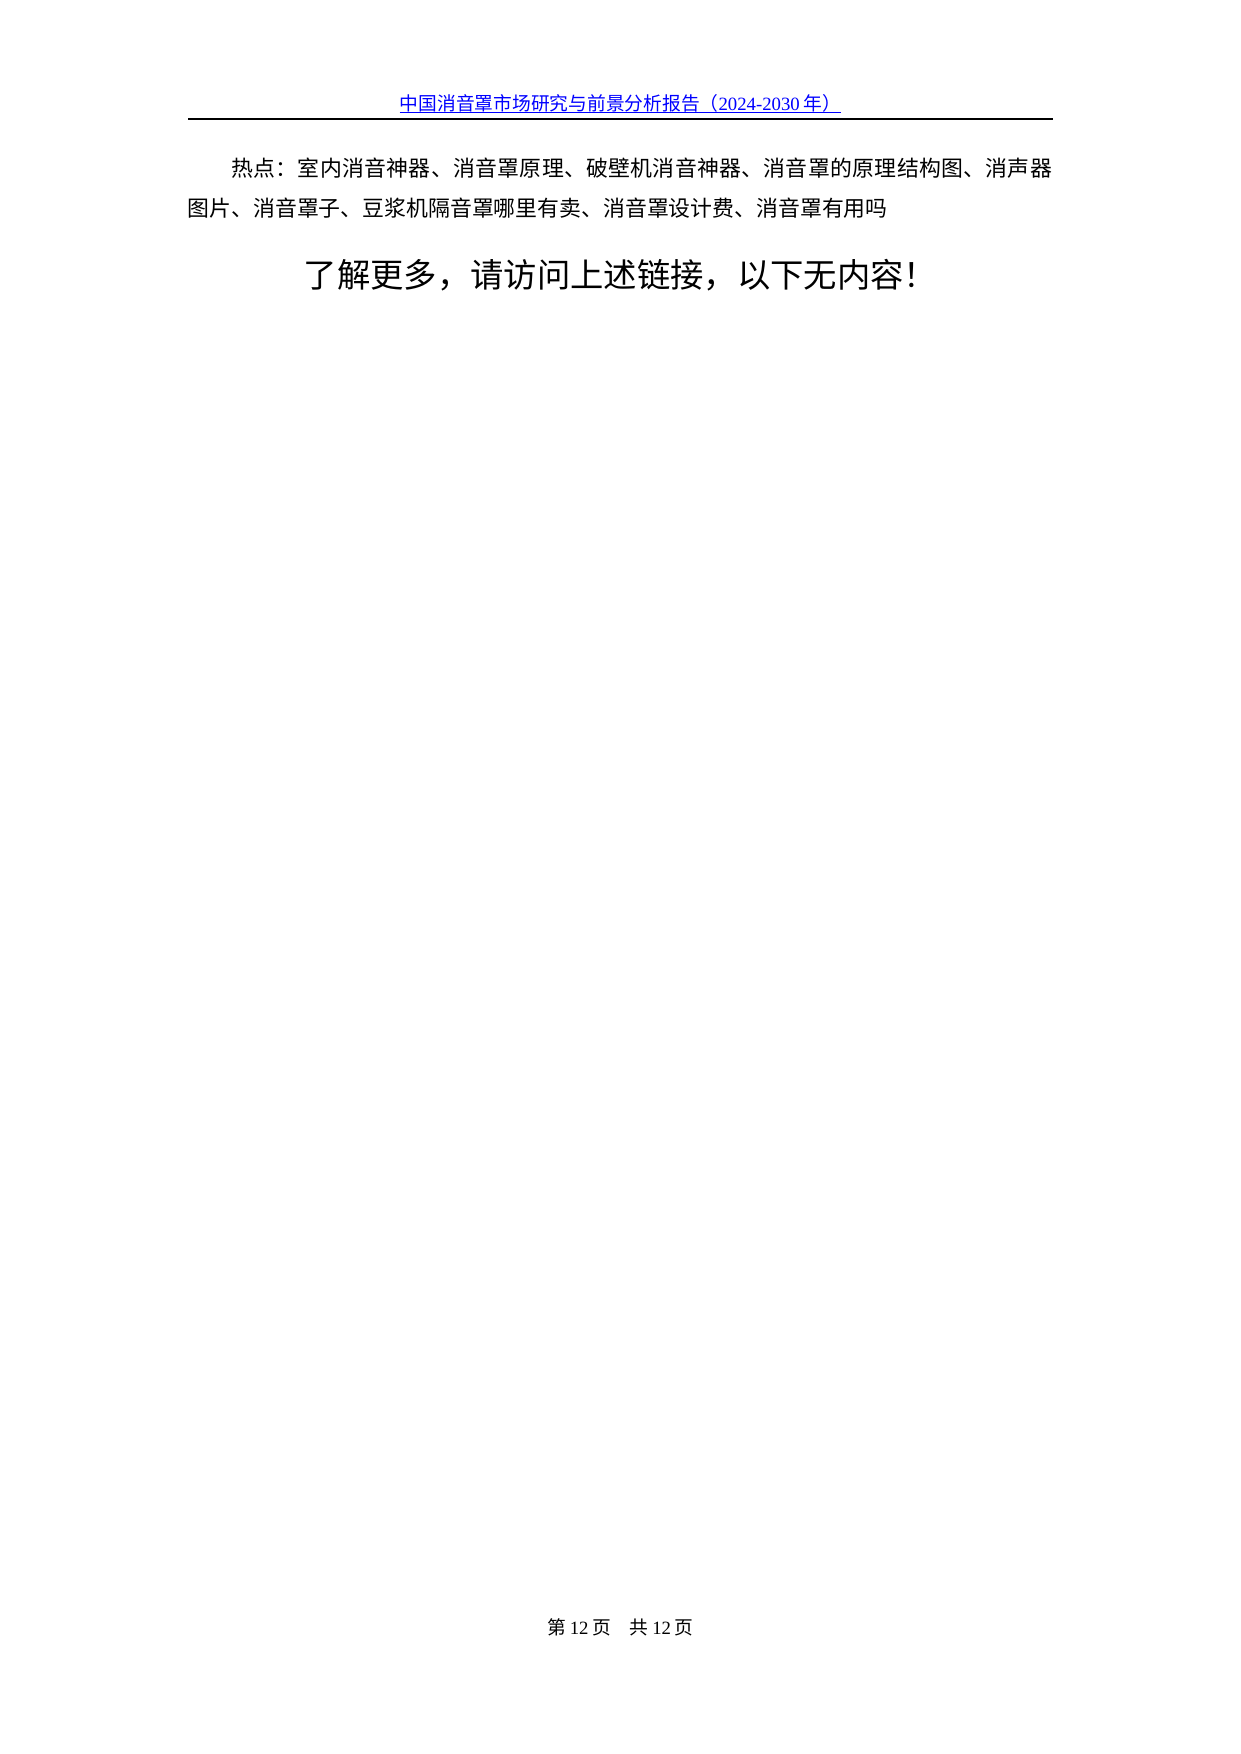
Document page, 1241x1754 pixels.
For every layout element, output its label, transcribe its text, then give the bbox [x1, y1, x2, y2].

text 热点：室内消音神器、消音罩原理、破壁机消音神器、消音罩的原理结构图、消声器图片、消音罩子、豆浆机隔音罩哪里有卖、消音罩设计费、消音罩有用吗 [187, 150, 1053, 223]
title 了解更多，请访问上述链接，以下无内容！ [187, 241, 1053, 306]
